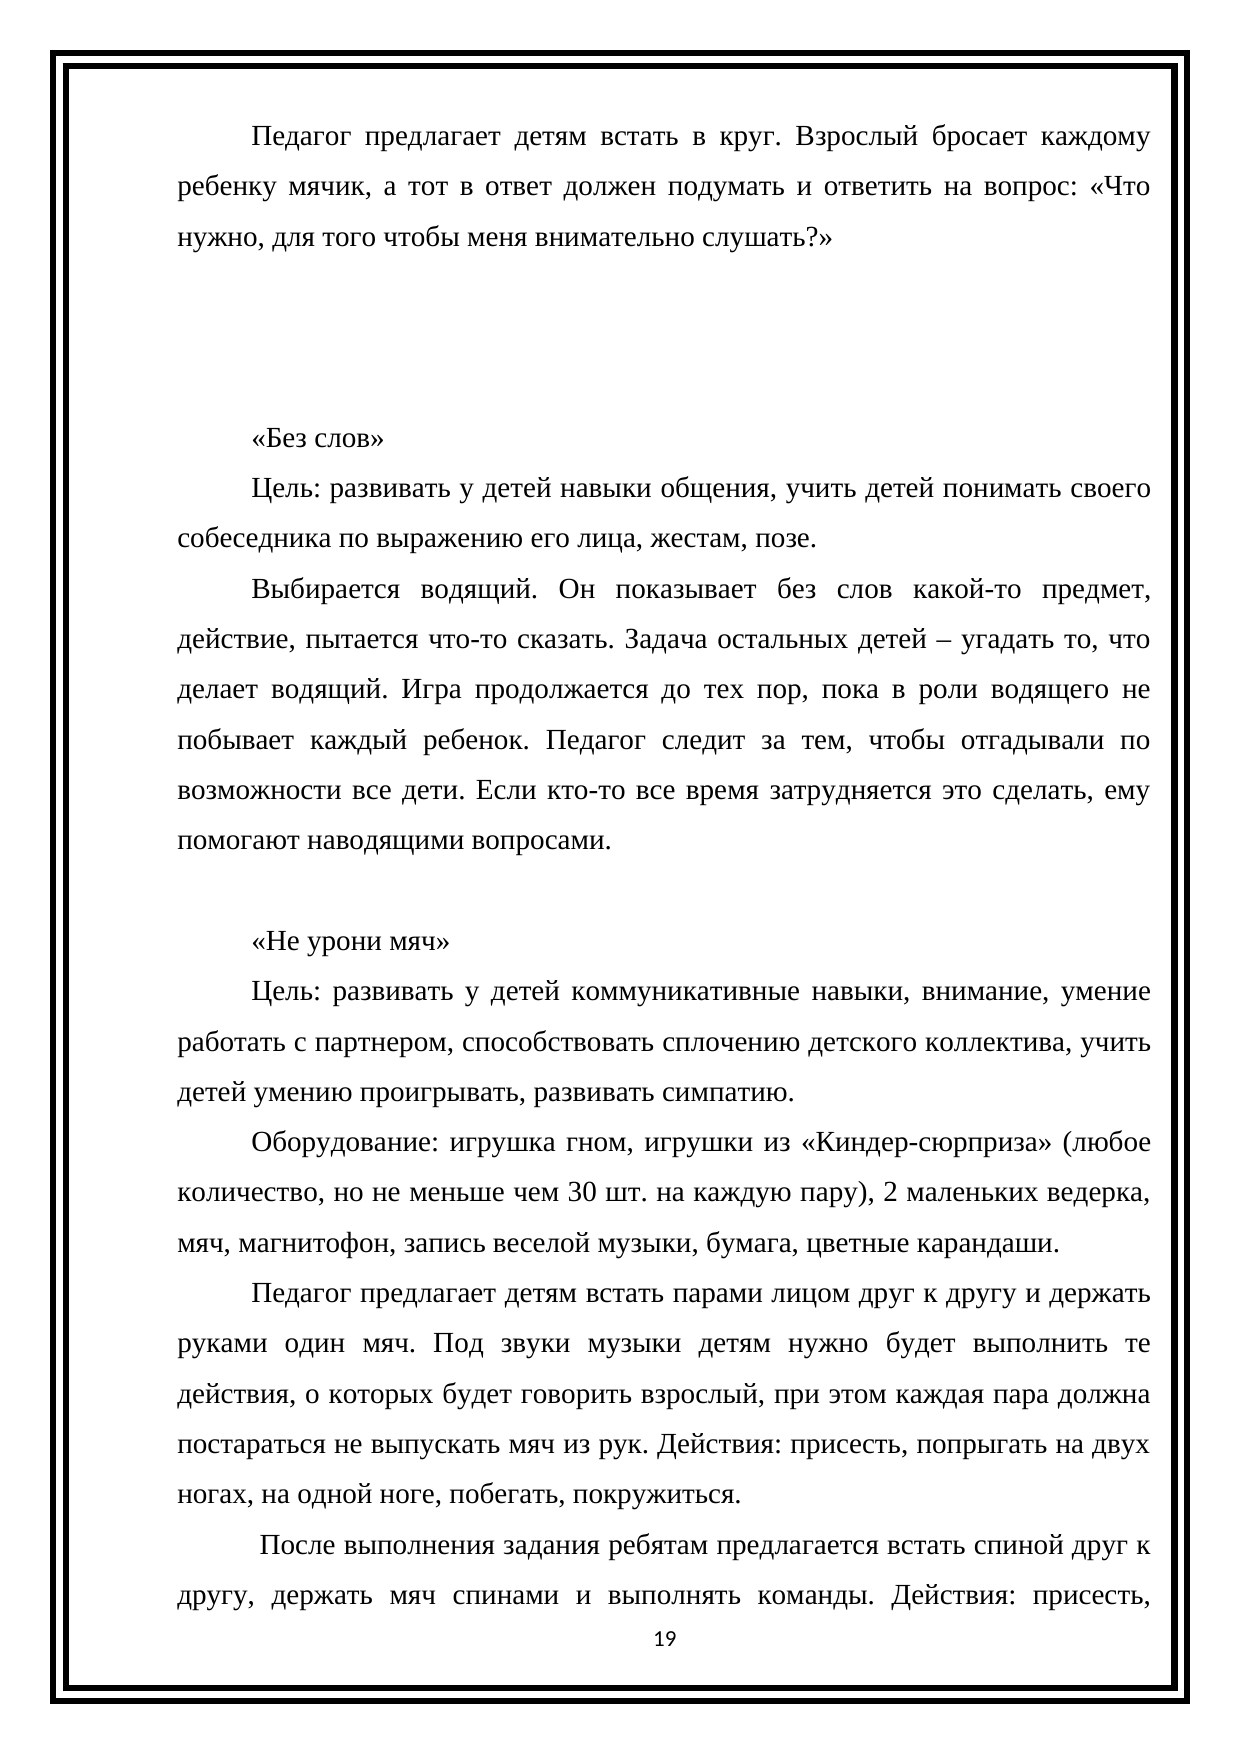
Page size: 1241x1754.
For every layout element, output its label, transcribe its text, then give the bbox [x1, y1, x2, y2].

text Цель: развивать у детей навыки общения, учить детей понимать своего собеседника по выражению его лица, жестам, позе. [177, 470, 1152, 554]
text «Не урони мяч» [177, 923, 1152, 957]
text Педагог предлагает детям встать парами лицом друг к другу и держать руками один мяч. Под звуки музыки детям нужно будет выполнить те действия, о которых будет говорить взрослый, при этом каждая пара должна постараться не выпускать мяч из рук. Действия: присесть, попрыгать на двух ногах, на одной ноге, побегать, покружиться. [177, 1275, 1152, 1510]
text Оборудование: игрушка гном, игрушки из «Киндер-сюрприза» (любое количество, но не меньше чем 30 шт. на каждую пару), 2 маленьких ведерка, мяч, магнитофон, запись веселой музыки, бумага, цветные карандаши. [177, 1124, 1152, 1258]
text Цель: развивать у детей коммуникативные навыки, внимание, умение работать с партнером, способствовать сплочению детского коллектива, учить детей умению проигрывать, развивать симпатию. [177, 973, 1152, 1107]
text Педагог предлагает детям встать в круг. Взрослый бросает каждому ребенку мячик, а тот в ответ должен подумать и ответить на вопрос: «Что нужно, для того чтобы меня внимательно слушать?» [177, 118, 1152, 252]
text «Без слов» [177, 420, 1152, 453]
text Выбирается водящий. Он показывает без слов какой-то предмет, действие, пытается что-то сказать. Задача остальных детей – угадать то, что делает водящий. Игра продолжается до тех пор, пока в роли водящего не побывает каждый ребенок. Педагог следит за тем, чтобы отгадывали по возможности все дети. Если кто-то все время затрудняется это сделать, ему помогают наводящими вопросами. [177, 571, 1152, 856]
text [177, 1527, 1152, 1611]
